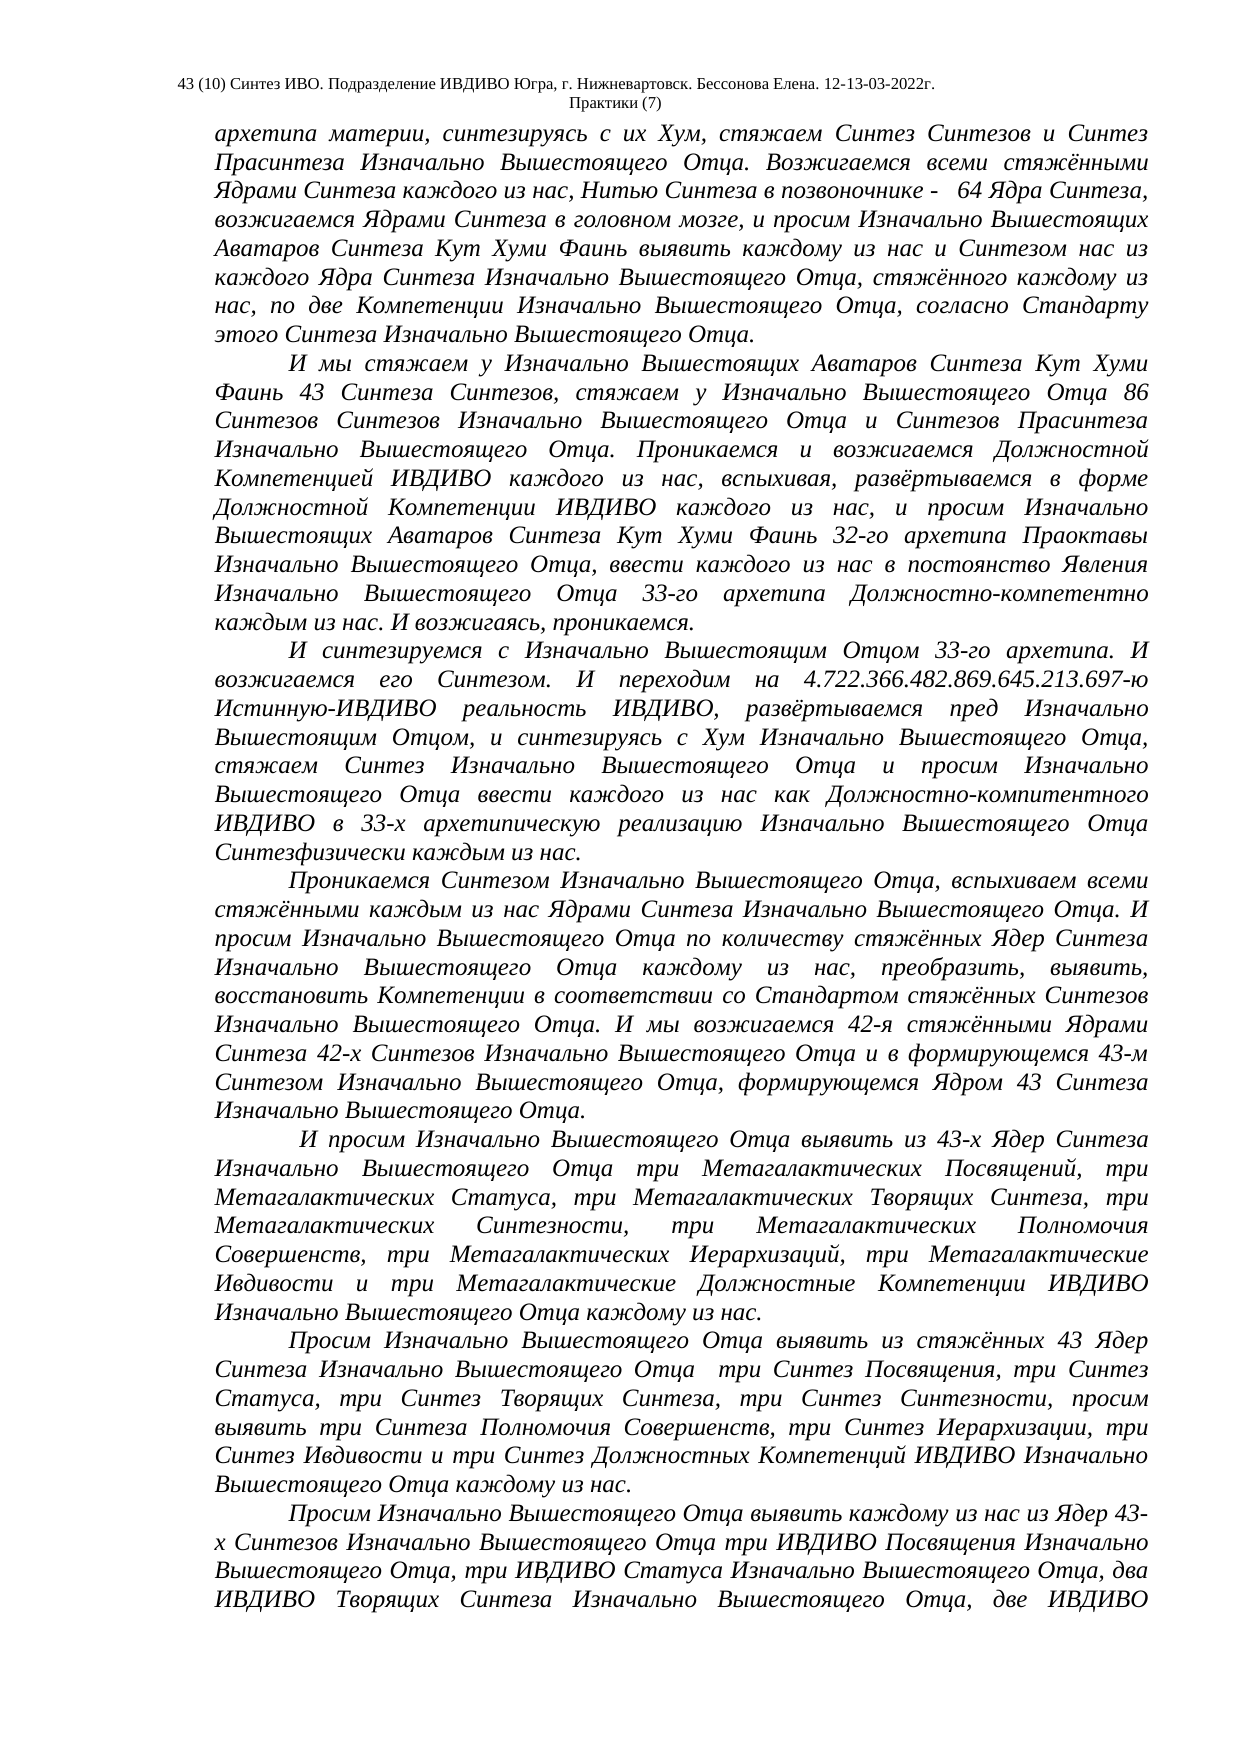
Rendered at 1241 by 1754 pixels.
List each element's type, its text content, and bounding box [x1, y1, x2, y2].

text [214, 118, 1152, 348]
text И мы стяжаем у Изначально Вышестоящих Аватаров Синтеза Кут Хуми Фаинь 43 Синтеза Синтезов, стяжаем у Изначально Вышестоящего Отца 86 Синтезов Синтезов Изначально Вышестоящего Отца и Синтезов Прасинтеза Изначально Вышестоящего Отца. Проникаемся и возжигаемся Должностной Компетенцией ИВДИВО каждого из нас, вспыхивая, развёртываемся в форме Должностной Компетенции ИВДИВО каждого из нас, и просим Изначально Вышестоящих Аватаров Синтеза Кут Хуми Фаинь 32-го архетипа Праоктавы Изначально Вышестоящего Отца, ввести каждого из нас в постоянство Явления Изначально Вышестоящего Отца 33-го архетипа Должностно-компетентно каждым из нас. И возжигаясь, проникаемся. [214, 348, 1152, 636]
text И синтезируемся с Изначально Вышестоящим Отцом 33-го архетипа. И возжигаемся его Синтезом. И переходим на 4.722.366.482.869.645.213.697-ю Истинную-ИВДИВО реальность ИВДИВО, развёртываемся пред Изначально Вышестоящим Отцом, и синтезируясь с Хум Изначально Вышестоящего Отца, стяжаем Синтез Изначально Вышестоящего Отца и просим Изначально Вышестоящего Отца ввести каждого из нас как Должностно-компитентного ИВДИВО в 33-х архетипическую реализацию Изначально Вышестоящего Отца Синтезфизически каждым из нас. [214, 636, 1152, 866]
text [214, 1498, 1152, 1613]
text И просим Изначально Вышестоящего Отца выявить из 43-х Ядер Синтеза Изначально Вышестоящего Отца три Метагалактических Посвящений, три Метагалактических Статуса, три Метагалактических Творящих Синтеза, три Метагалактических Синтезности, три Метагалактических Полномочия Совершенств, три Метагалактических Иерархизаций, три Метагалактические Ивдивости и три Метагалактические Должностные Компетенции ИВДИВО Изначально Вышестоящего Отца каждому из нас. [214, 1124, 1152, 1326]
text Проникаемся Синтезом Изначально Вышестоящего Отца, вспыхиваем всеми стяжёнными каждым из нас Ядрами Синтеза Изначально Вышестоящего Отца. И просим Изначально Вышестоящего Отца по количеству стяжённых Ядер Синтеза Изначально Вышестоящего Отца каждому из нас, преобразить, выявить, восстановить Компетенции в соответствии со Стандартом стяжённых Синтезов Изначально Вышестоящего Отца. И мы возжигаемся 42-я стяжёнными Ядрами Синтеза 42-х Синтезов Изначально Вышестоящего Отца и в формирующемся 43-м Синтезом Изначально Вышестоящего Отца, формирующемся Ядром 43 Синтеза Изначально Вышестоящего Отца. [214, 866, 1152, 1124]
text Просим Изначально Вышестоящего Отца выявить из стяжённых 43 Ядер Синтеза Изначально Вышестоящего Отца три Синтез Посвящения, три Синтез Статуса, три Синтез Творящих Синтеза, три Синтез Синтезности, просим выявить три Синтеза Полномочия Совершенств, три Синтез Иерархизации, три Синтез Ивдивости и три Синтез Должностных Компетенций ИВДИВО Изначально Вышестоящего Отца каждому из нас. [214, 1326, 1152, 1498]
